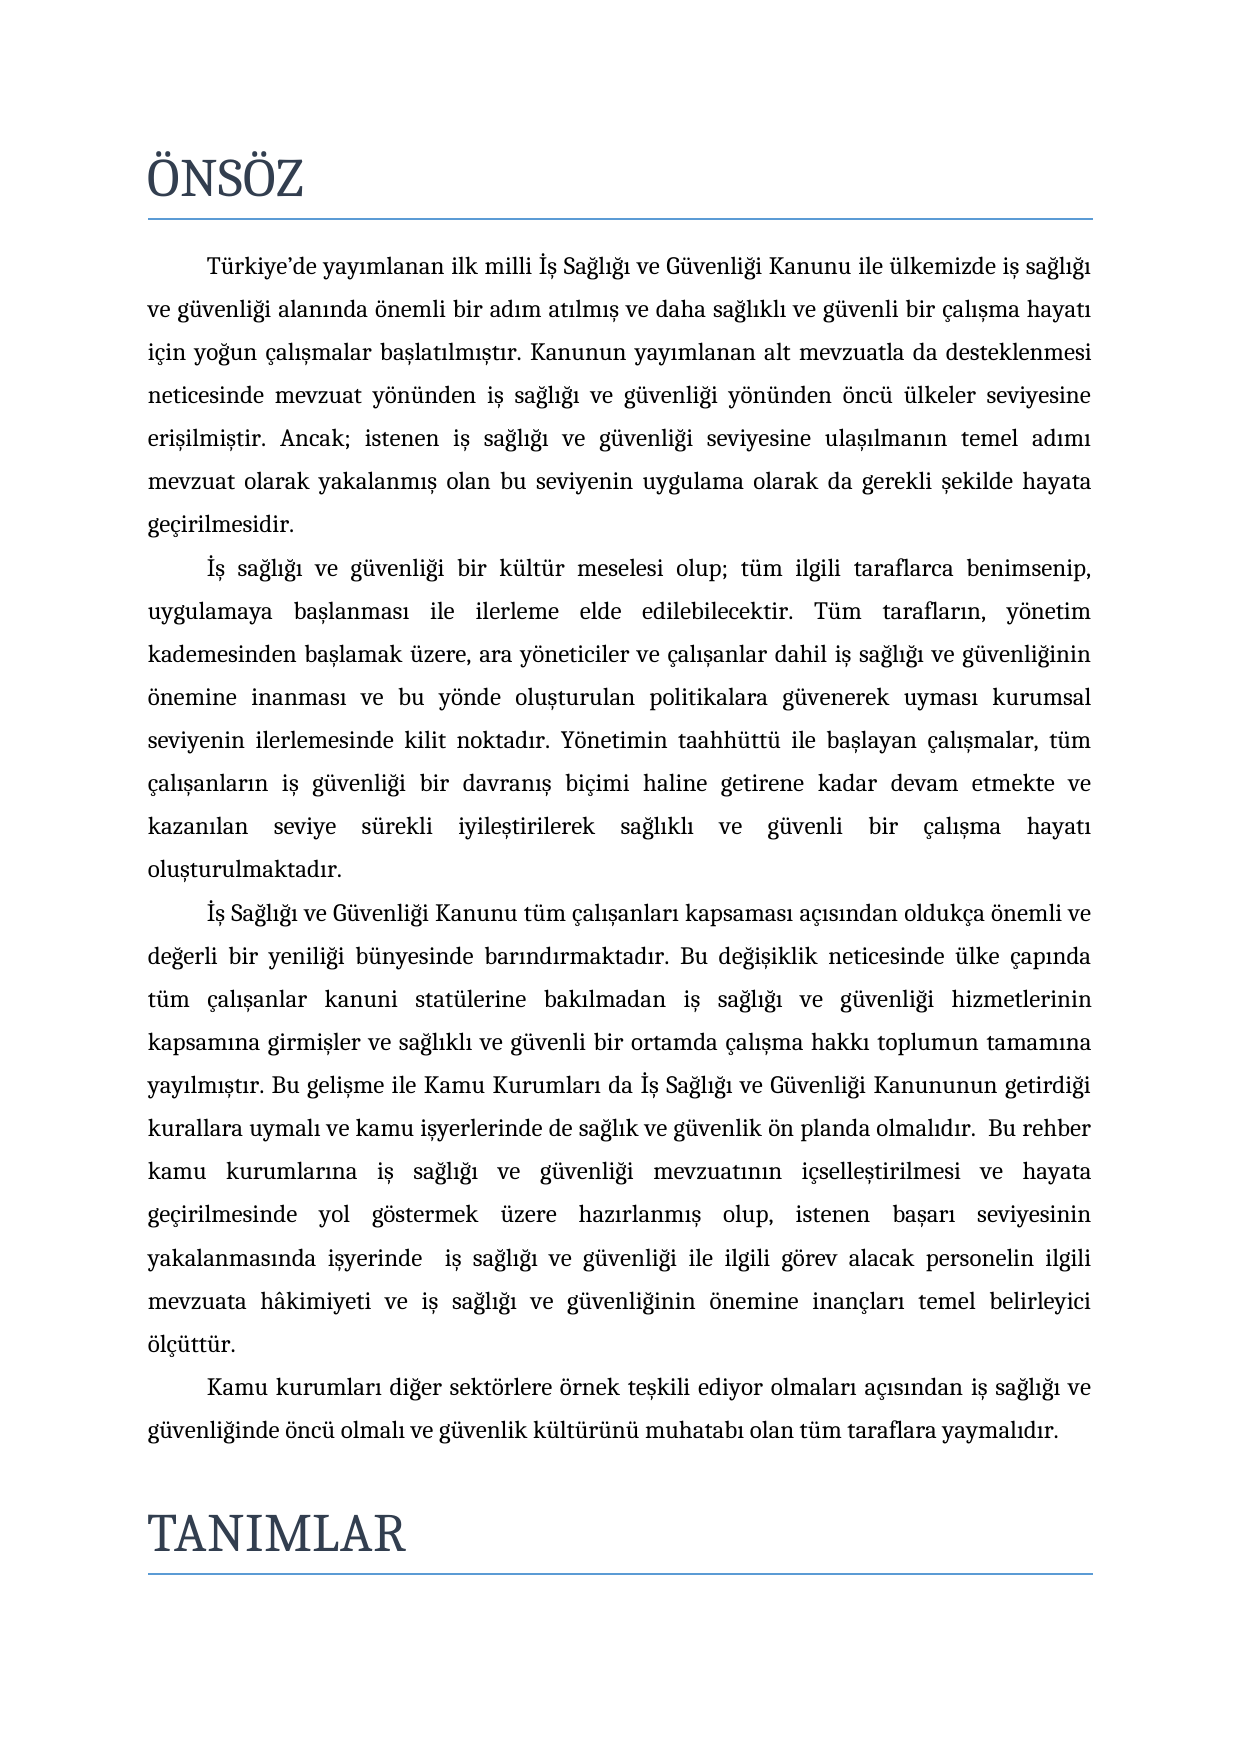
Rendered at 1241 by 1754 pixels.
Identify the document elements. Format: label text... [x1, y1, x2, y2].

text Türkiye’de yayımlanan ilk milli İş Sağlığı ve Güvenliği Kanunu ile ülkemizde iş sağlığı ve güvenliği alanında önemli bir adım atılmış ve daha sağlıklı ve güvenli bir çalışma hayatı için yoğun çalışmalar başlatılmıştır. Kanunun yayımlanan alt mevzuatla da desteklenmesi neticesinde mevzuat yönünden iş sağlığı ve güvenliği yönünden öncü ülkeler seviyesine erişilmiştir. Ancak; istenen iş sağlığı ve güvenliği seviyesine ulaşılmanın temel adımı mevzuat olarak yakalanmış olan bu seviyenin uygulama olarak da gerekli şekilde hayata geçirilmesidir. [148, 252, 1093, 539]
title TANIMLAR [148, 1502, 1093, 1573]
text İş Sağlığı ve Güvenliği Kanunu tüm çalışanları kapsaması açısından oldukça önemli ve değerli bir yeniliği bünyesinde barındırmaktadır. Bu değişiklik neticesinde ülke çapında tüm çalışanlar kanuni statülerine bakılmadan iş sağlığı ve güvenliği hizmetlerinin kapsamına girmişler ve sağlıklı ve güvenli bir ortamda çalışma hakkı toplumun tamamına yayılmıştır. Bu gelişme ile Kamu Kurumları da İş Sağlığı ve Güvenliği Kanununun getirdiği kurallara uymalı ve kamu işyerlerinde de sağlık ve güvenlik ön planda olmalıdır. Bu rehber kamu kurumlarına iş sağlığı ve güvenliği mevzuatının içselleştirilmesi ve hayata geçirilmesinde yol göstermek üzere hazırlanmış olup, istenen başarı seviyesinin yakalanmasında işyerinde iş sağlığı ve güvenliği ile ilgili görev alacak personelin ilgili mevzuata hâkimiyeti ve iş sağlığı ve güvenliğinin önemine inançları temel belirleyici ölçüttür. [148, 898, 1093, 1358]
title ÖNSÖZ [148, 148, 1093, 218]
text Kamu kurumları diğer sektörlere örnek teşkili ediyor olmaları açısından iş sağlığı ve güvenliğinde öncü olmalı ve güvenlik kültürünü muhatabı olan tüm taraflara yaymalıdır. [148, 1373, 1093, 1445]
text İş sağlığı ve güvenliği bir kültür meselesi olup; tüm ilgili taraflarca benimsenip, uygulamaya başlanması ile ilerleme elde edilebilecektir. Tüm tarafların, yönetim kademesinden başlamak üzere, ara yöneticiler ve çalışanlar dahil iş sağlığı ve güvenliğinin önemine inanması ve bu yönde oluşturulan politikalara güvenerek uyması kurumsal seviyenin ilerlemesinde kilit noktadır. Yönetimin taahhüttü ile başlayan çalışmalar, tüm çalışanların iş güvenliği bir davranış biçimi haline getirene kadar devam etmekte ve kazanılan seviye sürekli iyileştirilerek sağlıklı ve güvenli bir çalışma hayatı oluşturulmaktadır. [148, 553, 1093, 884]
